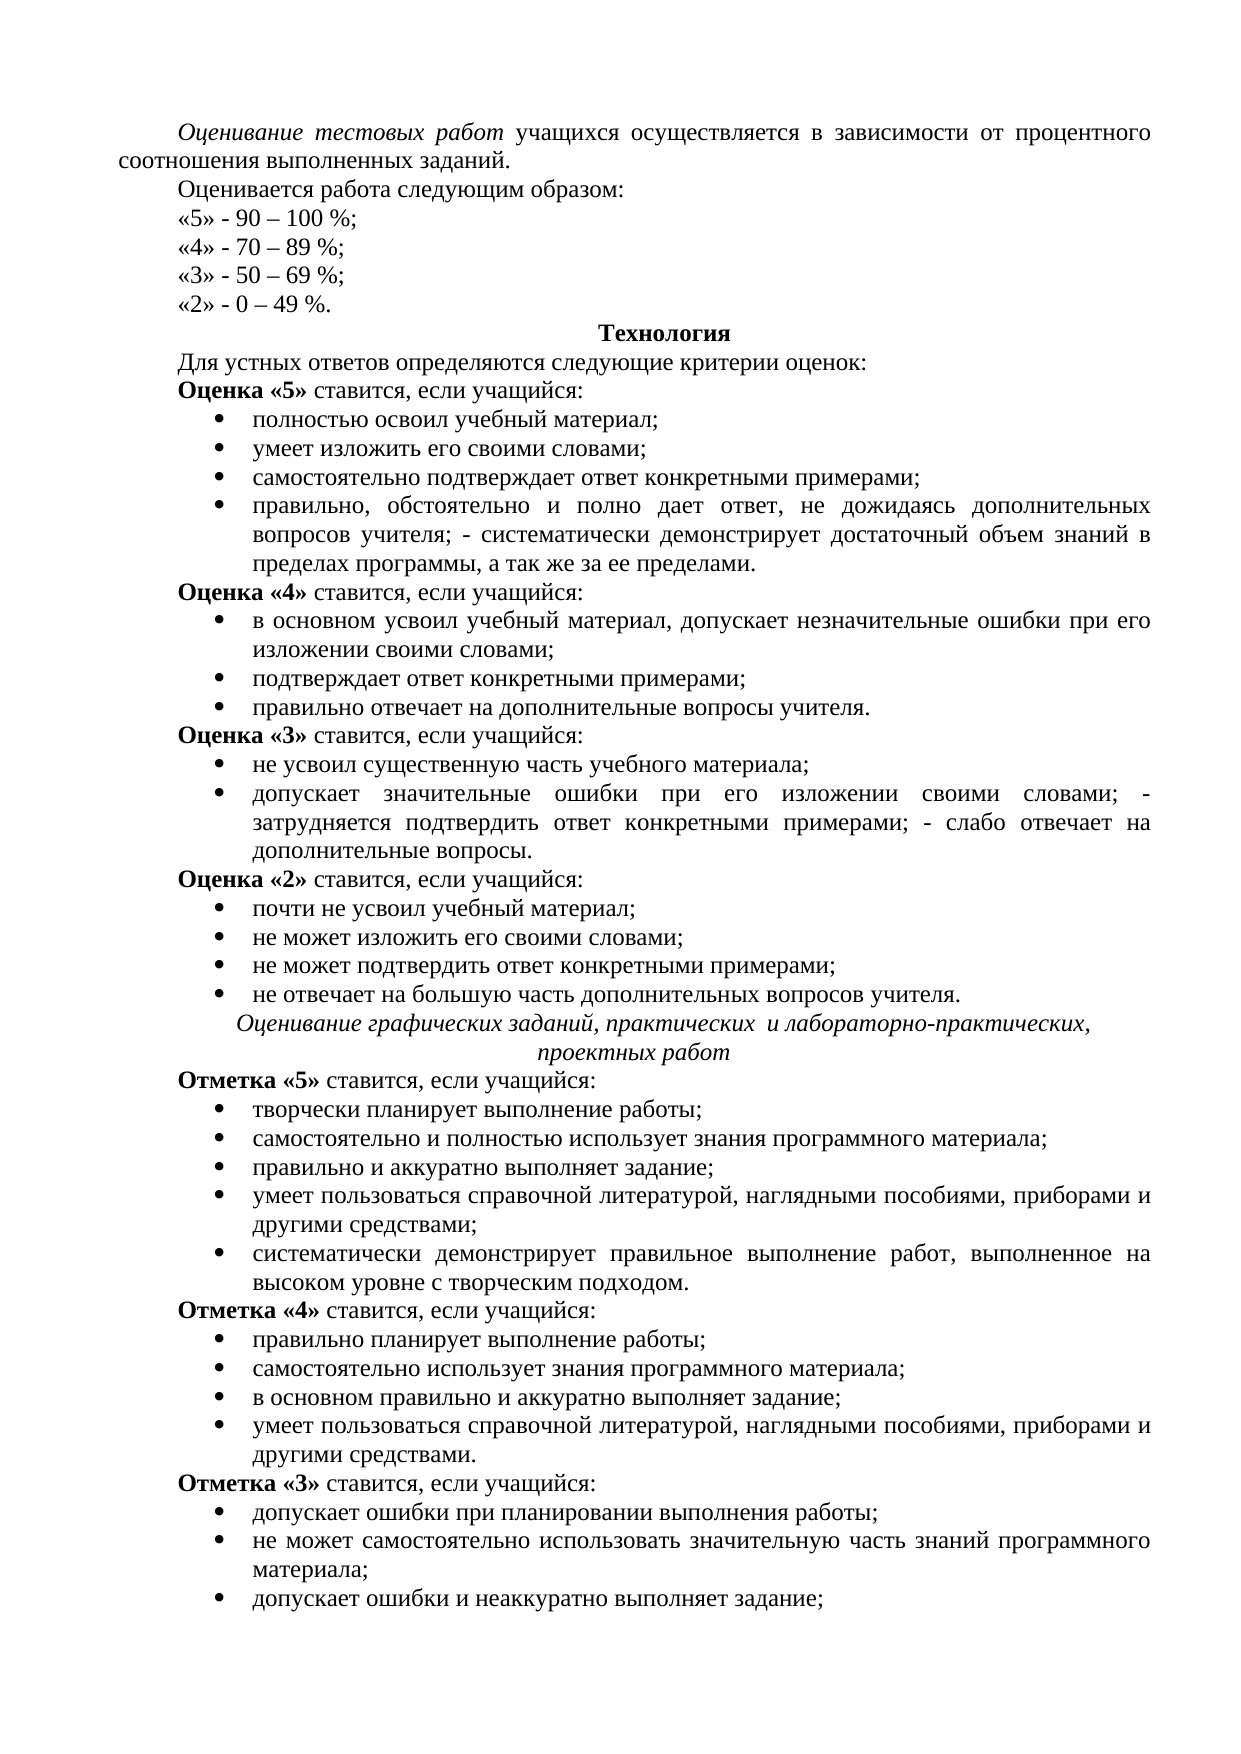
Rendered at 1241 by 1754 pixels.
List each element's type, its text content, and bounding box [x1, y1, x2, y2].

list не отвечает на большую часть дополнительных вопросов учителя. [215, 979, 1152, 1008]
text Оценка «3» ставится, если учащийся: [118, 720, 1152, 749]
list правильно отвечает на дополнительные вопросы учителя. [215, 692, 1152, 720]
text Оценивается работа следующим образом: [118, 174, 1152, 203]
list творчески планирует выполнение работы; [215, 1094, 1152, 1123]
text Отметка «4» ставится, если учащийся: [118, 1295, 1152, 1324]
text Оценка «5» ставится, если учащийся: [118, 375, 1152, 404]
list полностью освоил учебный материал; [215, 404, 1152, 433]
list не может самостоятельно использовать значительную часть знаний программного материала; [215, 1525, 1152, 1583]
list допускает ошибки и неаккуратно выполняет задание; [215, 1583, 1152, 1612]
list самостоятельно использует знания программного материала; [215, 1353, 1152, 1382]
list самостоятельно и полностью использует знания программного материала; [215, 1123, 1152, 1152]
text Оценка «2» ставится, если учащийся: [118, 864, 1152, 893]
list почти не усвоил учебный материал; [215, 893, 1152, 922]
list в основном правильно и аккуратно выполняет задание; [215, 1382, 1152, 1410]
text Оценка «4» ставится, если учащийся: [118, 577, 1152, 605]
text «2» - 0 – 49 %. [118, 289, 1152, 318]
list самостоятельно подтверждает ответ конкретными примерами; [215, 462, 1152, 490]
text Оценивание тестовых работ учащихся осуществляется в зависимости от процентного соотношения выполненных заданий. [118, 117, 1152, 174]
list не усвоил существенную часть учебного материала; [215, 749, 1152, 778]
list не может подтвердить ответ конкретными примерами; [215, 950, 1152, 979]
list не может изложить его своими словами; [215, 922, 1152, 950]
list умеет пользоваться справочной литературой, наглядными пособиями, приборами и другими средствами; [215, 1180, 1152, 1238]
list допускает ошибки при планировании выполнения работы; [215, 1497, 1152, 1525]
list правильно и аккуратно выполняет задание; [215, 1152, 1152, 1180]
text Технология [118, 318, 1152, 347]
list умеет изложить его своими словами; [215, 433, 1152, 462]
list правильно планирует выполнение работы; [215, 1324, 1152, 1353]
text Для устных ответов определяются следующие критерии оценок: [118, 347, 1152, 375]
list подтверждает ответ конкретными примерами; [215, 663, 1152, 692]
text Отметка «3» ставится, если учащийся: [118, 1468, 1152, 1497]
text «5» - 90 – 100 %; [118, 203, 1152, 232]
text Отметка «5» ставится, если учащийся: [118, 1065, 1152, 1094]
text «4» - 70 – 89 %; [118, 232, 1152, 260]
list умеет пользоваться справочной литературой, наглядными пособиями, приборами и другими средствами. [215, 1410, 1152, 1468]
text «3» - 50 – 69 %; [118, 260, 1152, 289]
list в основном усвоил учебный материал, допускает незначительные ошибки при его изложении своими словами; [215, 605, 1152, 663]
list систематически демонстрирует правильное выполнение работ, выполненное на высоком уровне с творческим подходом. [215, 1238, 1152, 1295]
list допускает значительные ошибки при его изложении своими словами; - затрудняется подтвердить ответ конкретными примерами; - слабо отвечает на дополнительные вопросы. [215, 778, 1152, 864]
list правильно, обстоятельно и полно дает ответ, не дожидаясь дополнительных вопросов учителя; - систематически демонстрирует достаточный объем знаний в пределах программы, а так же за ее пределами. [215, 490, 1152, 577]
text Оценивание графических заданий, практических и лабораторно-практических, проектных работ [118, 1008, 1152, 1065]
